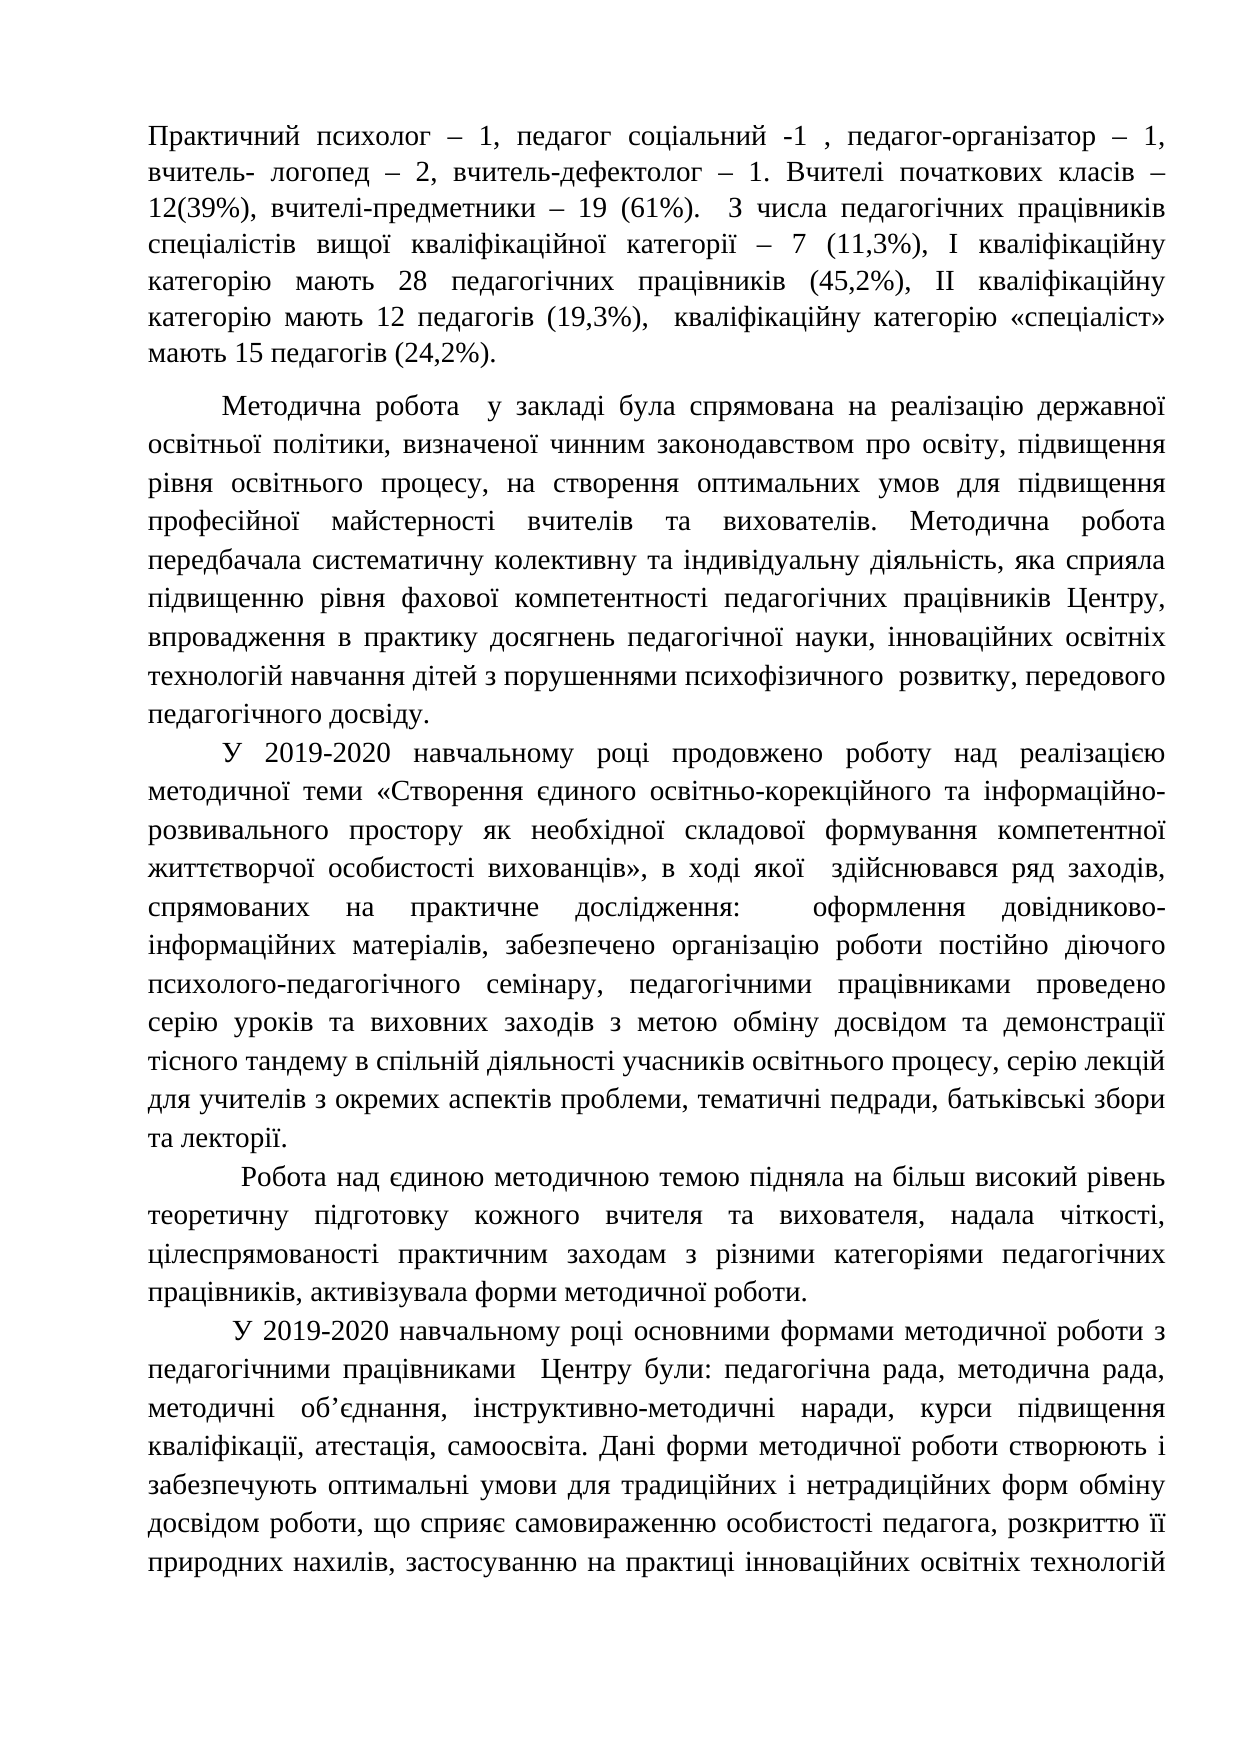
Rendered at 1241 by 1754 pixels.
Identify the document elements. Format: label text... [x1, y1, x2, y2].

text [148, 118, 1167, 368]
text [148, 1313, 1167, 1578]
text Методична робота у закладі була спрямована на реалізацію державної освітньої політики, визначеної чинним законодавством про освіту, підвищення рівня освітнього процесу, на створення оптимальних умов для підвищення професійної майстерності вчителів та вихователів. Методична робота передбачала систематичну колективну та індивідуальну діяльність, яка сприяла підвищенню рівня фахової компетентності педагогічних працівників Центру, впровадження в практику досягнень педагогічної науки, інноваційних освітніх технологій навчання дітей з порушеннями психофізичного розвитку, передового педагогічного досвіду. [148, 388, 1167, 730]
text Робота над єдиною методичною темою підняла на більш високий рівень теоретичну підготовку кожного вчителя та вихователя, надала чіткості, цілеспрямованості практичним заходам з різними категоріями педагогічних працівників, активізувала форми методичної роботи. [148, 1159, 1167, 1308]
text У 2019-2020 навчальному році продовжено роботу над реалізацією методичної теми «Створення єдиного освітньо-корекційного та інформаційно-розвивального простору як необхідної складової формування компетентної життєтворчої особистості вихованців», в ході якої здійснювався ряд заходів, спрямованих на практичне дослідження: оформлення довідниково-інформаційних матеріалів, забезпечено організацію роботи постійно діючого психолого-педагогічного семінару, педагогічними працівниками проведено серію уроків та виховних заходів з метою обміну досвідом та демонстрації тісного тандему в спільній діяльності учасників освітнього процесу, серію лекцій для учителів з окремих аспектів проблеми, тематичні педради, батьківські збори та лекторії. [148, 735, 1167, 1154]
